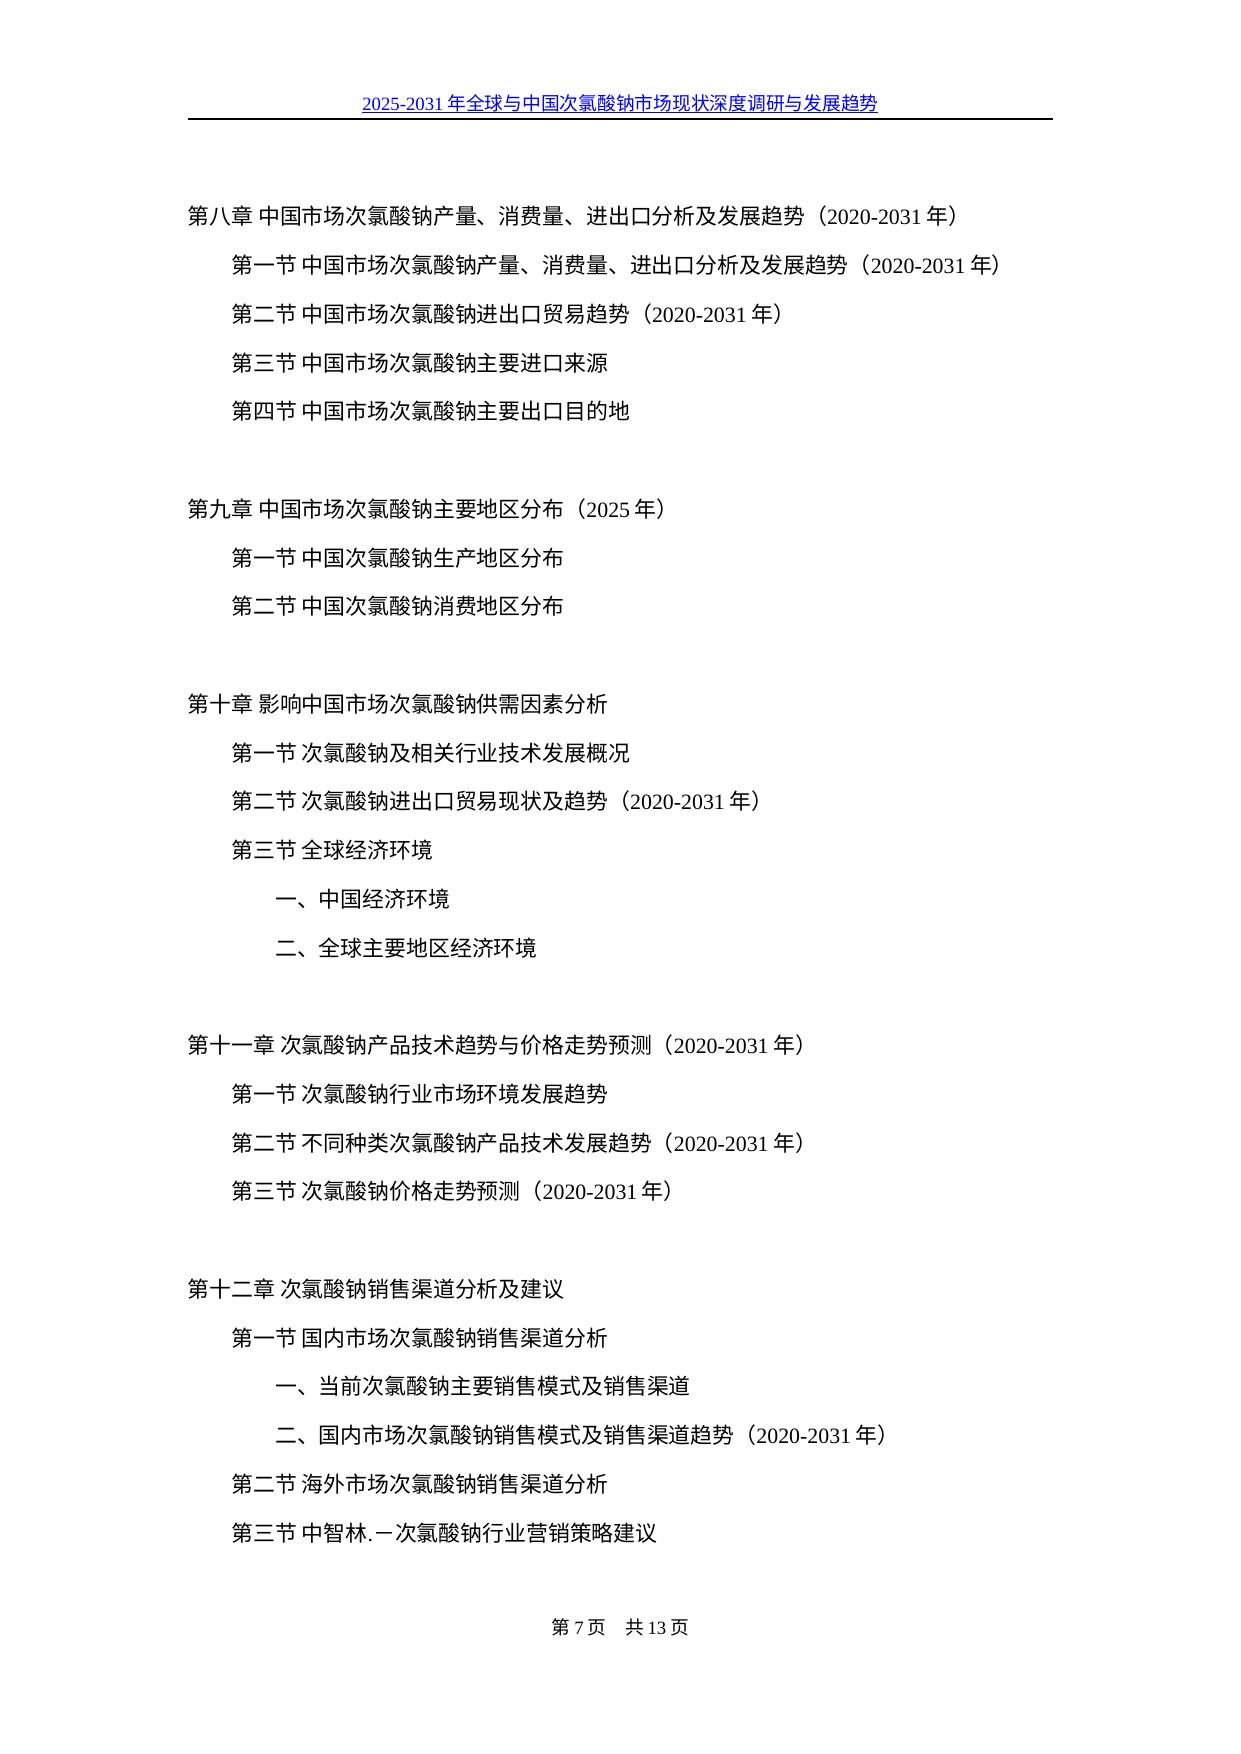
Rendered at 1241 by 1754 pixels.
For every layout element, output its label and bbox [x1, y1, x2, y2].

text [187, 150, 1053, 1548]
